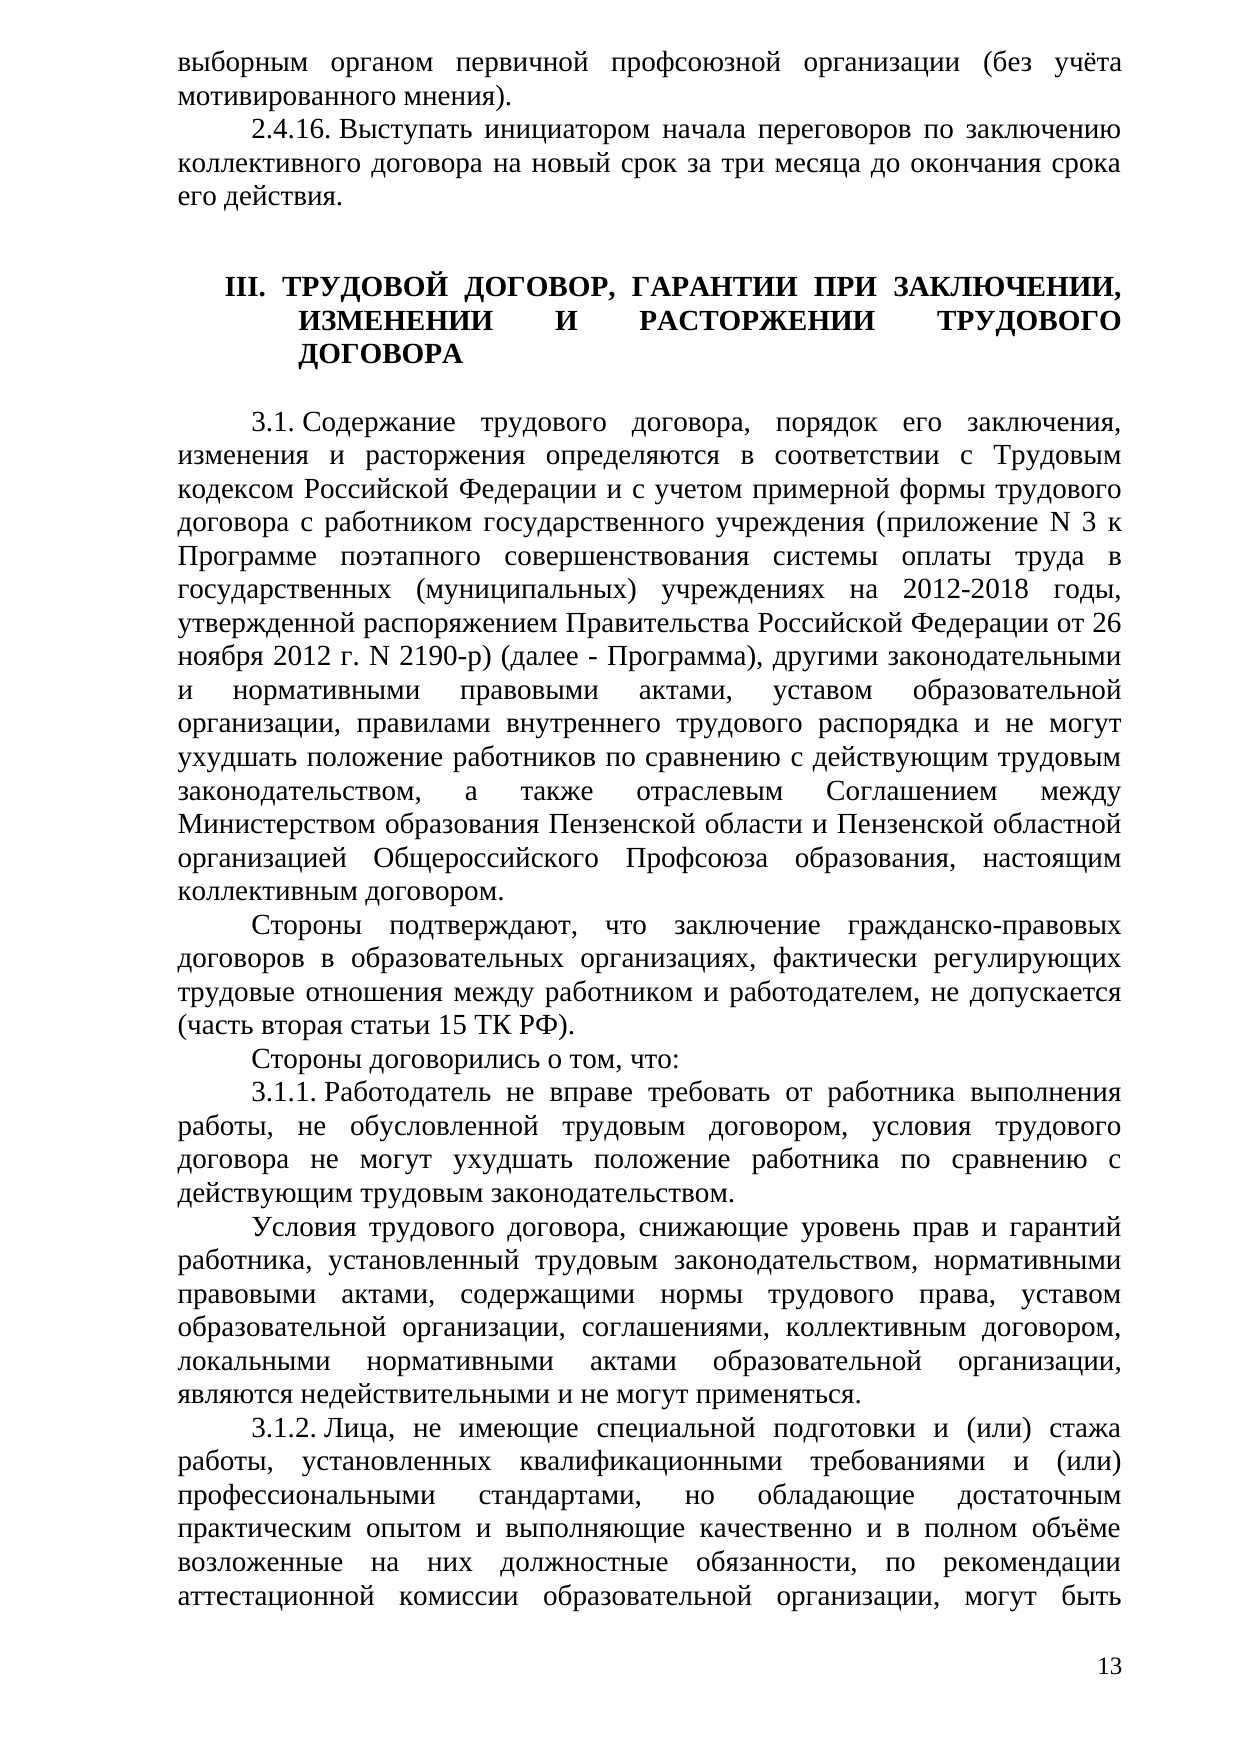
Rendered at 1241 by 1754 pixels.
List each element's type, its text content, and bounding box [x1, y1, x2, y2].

text 3.1. Содержание трудового договора, порядок его заключения, изменения и расторжения определяются в соответствии с Трудовым кодексом Российской Федерации и с учетом примерной формы трудового договора с работником государственного учреждения (приложение N 3 к Программе поэтапного совершенствования системы оплаты труда в государственных (муниципальных) учреждениях на 2012-2018 годы, утвержденной распоряжением Правительства Российской Федерации от 26 ноября 2012 г. N 2190-р) (далее - Программа), другими законодательными и нормативными правовыми актами, уставом образовательной организации, правилами внутреннего трудового распорядка и не могут ухудшать положение работников по сравнению с действующим трудовым законодательством, а также отраслевым Соглашением между Министерством образования Пензенской области и Пензенской областной организацией Общероссийского Профсоюза образования, настоящим коллективным договором. [177, 404, 1122, 907]
text Стороны подтверждают, что заключение гражданско-правовых договоров в образовательных организациях, фактически регулирующих трудовые отношения между работником и работодателем, не допускается (часть вторая статьи 15 ТК РФ). [177, 907, 1122, 1041]
subtitle III. ТРУДОВОЙ ДОГОВОР, ГАРАНТИИ ПРИ ЗАКЛЮЧЕНИИ, ИЗМЕНЕНИИ И РАСТОРЖЕНИИ ТРУДОВОГО ДОГОВОРА [224, 269, 1122, 370]
text 2.4.16. Выступать инициатором начала переговоров по заключению коллективного договора на новый срок за три месяца до окончания срока его действия. [177, 111, 1122, 212]
text 3.1.1. Работодатель не вправе требовать от работника выполнения работы, не обусловленной трудовым договором, условия трудового договора не могут ухудшать положение работника по сравнению с действующим трудовым законодательством. [177, 1074, 1122, 1209]
text Стороны договорились о том, что: [177, 1041, 1122, 1074]
text выборным органом первичной профсоюзной организации (без учёта мотивированного мнения). [177, 44, 1122, 111]
text Условия трудового договора, снижающие уровень прав и гарантий работника, установленный трудовым законодательством, нормативными правовыми актами, содержащими нормы трудового права, уставом образовательной организации, соглашениями, коллективным договором, локальными нормативными актами образовательной организации, являются недействительными и не могут применяться. [177, 1209, 1122, 1410]
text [177, 1410, 1122, 1611]
